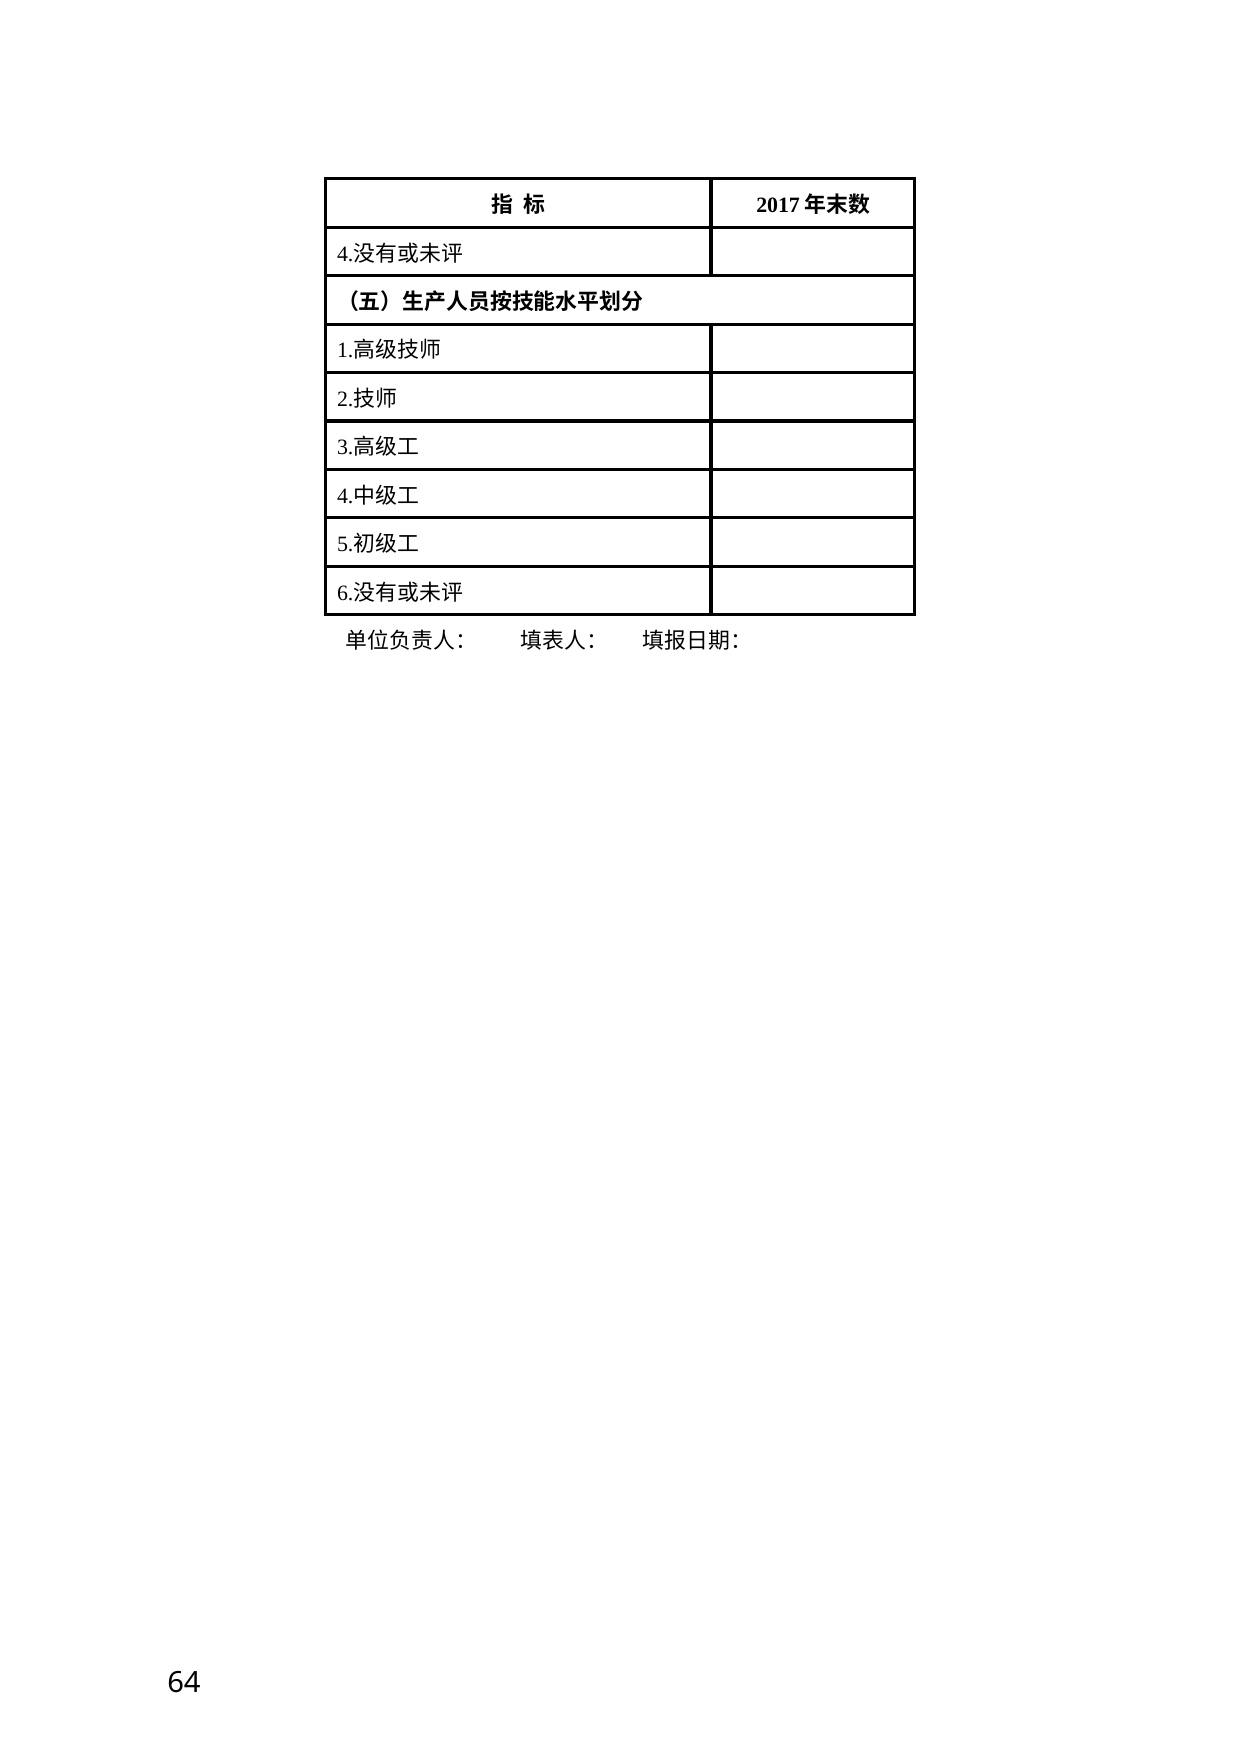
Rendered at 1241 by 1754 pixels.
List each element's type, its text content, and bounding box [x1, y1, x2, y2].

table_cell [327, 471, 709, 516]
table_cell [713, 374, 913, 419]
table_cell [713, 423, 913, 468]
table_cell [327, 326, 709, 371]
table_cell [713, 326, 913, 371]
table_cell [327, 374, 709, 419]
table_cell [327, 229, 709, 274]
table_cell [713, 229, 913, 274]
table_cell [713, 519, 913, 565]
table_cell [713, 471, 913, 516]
text 单位负责人： 填表人： 填报日期： [159, 616, 1081, 662]
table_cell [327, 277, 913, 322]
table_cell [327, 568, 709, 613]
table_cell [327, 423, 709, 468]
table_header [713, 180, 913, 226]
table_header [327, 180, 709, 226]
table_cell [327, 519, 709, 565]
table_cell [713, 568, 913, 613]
